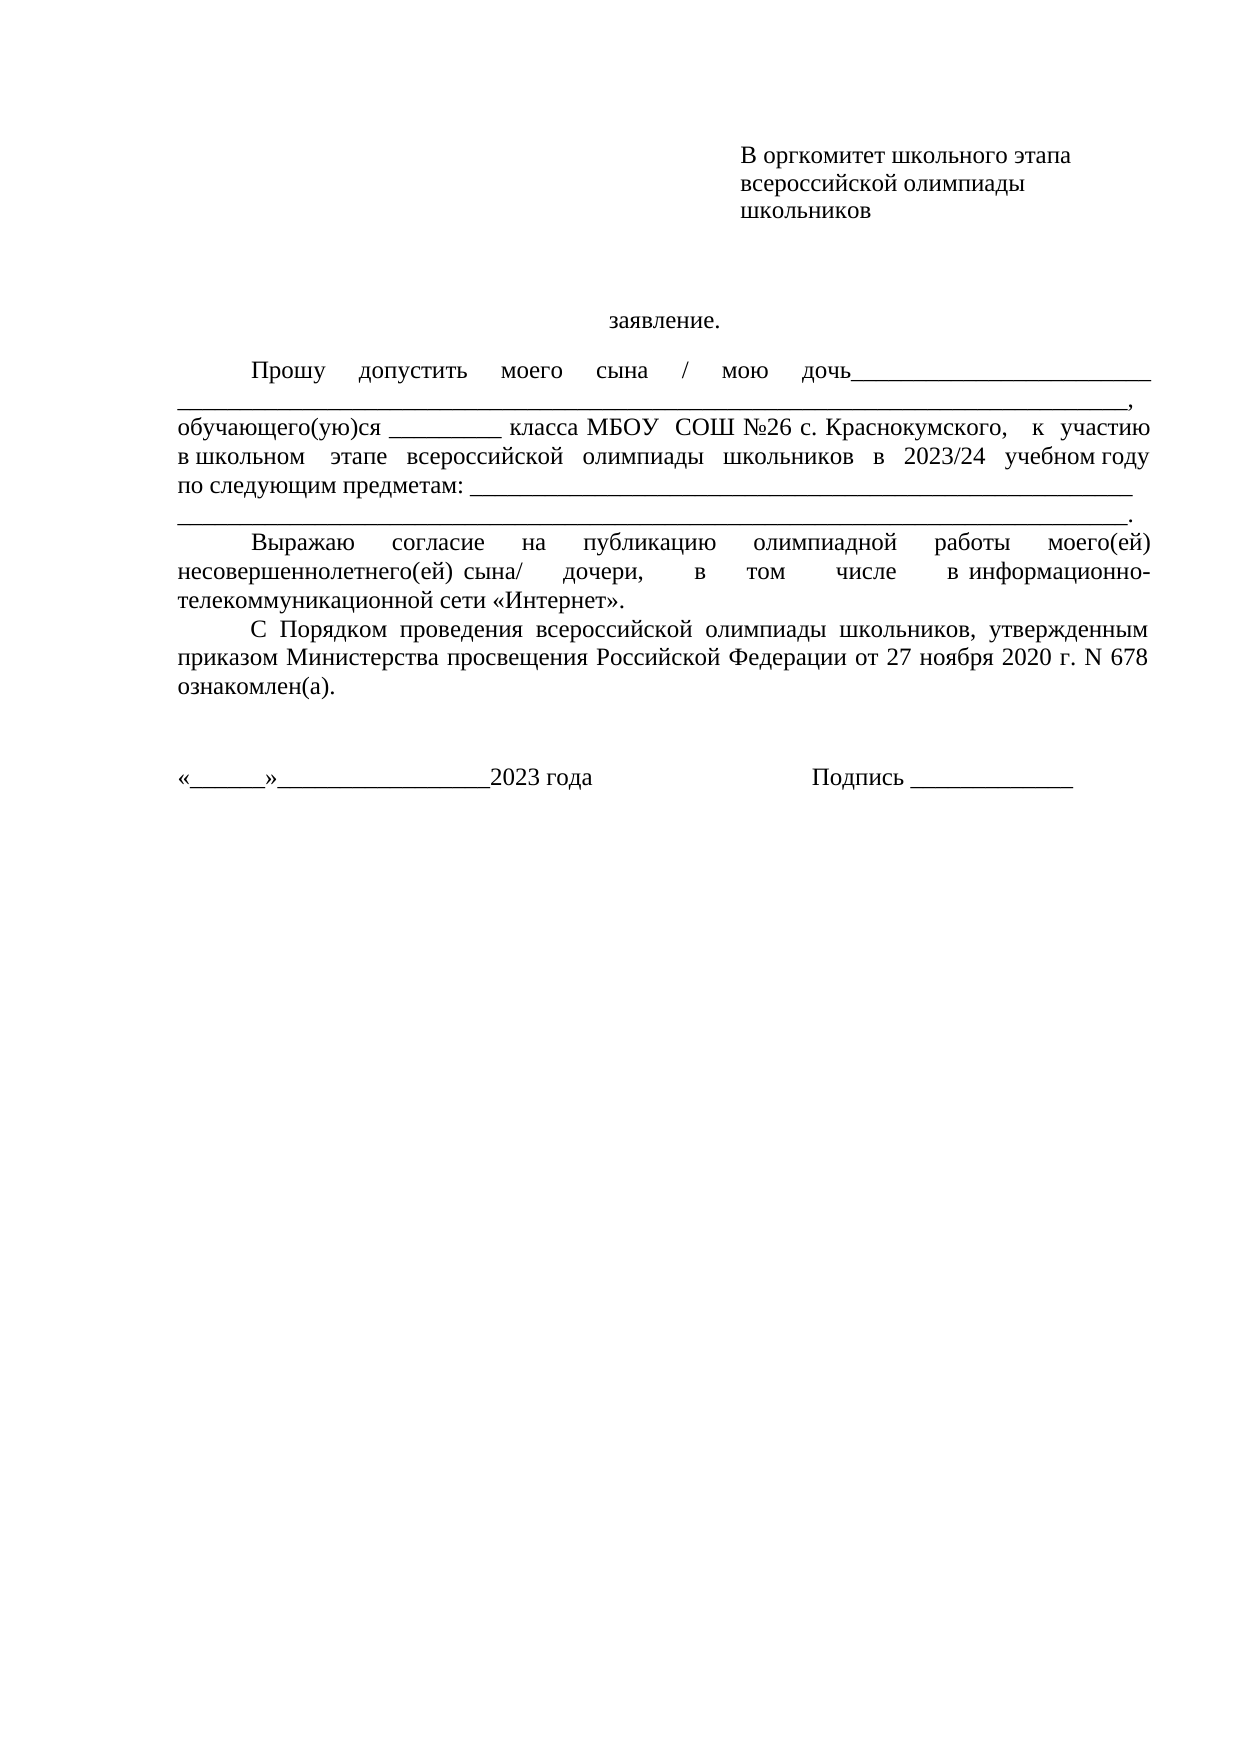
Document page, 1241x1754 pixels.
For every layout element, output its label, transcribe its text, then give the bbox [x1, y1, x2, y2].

text «______»_________________2023 года Подпись _____________ [177, 762, 1149, 791]
text Выражаю согласие на публикацию олимпиадной работы моего(ей) несовершеннолетнего(ей) сына/ дочери, в том числе в информационно-телекоммуникационной сети «Интернет». [177, 527, 1152, 614]
text заявление. [177, 307, 1152, 334]
text С Порядком проведения всероссийской олимпиады школьников, утвержденным приказом Министерства просвещения Российской Федерации от 27 ноября 2020 г. N 678 ознакомлен(а). [177, 614, 1149, 700]
text В оргкомитет школьного этапа всероссийской олимпиады школьников [740, 142, 1152, 224]
text ____________________________________________________________________________. [177, 499, 1152, 527]
text Прошу допустить моего сына / мою дочь________________________ ____________________________________________________________________________, обучающего(ую)ся _________ класса МБОУ СОШ №26 с. Краснокумского, к участию в школьном этапе всероссийской олимпиады школьников в 2023/24 учебном году по следующим предметам: _____________________________________________________ [177, 355, 1152, 499]
